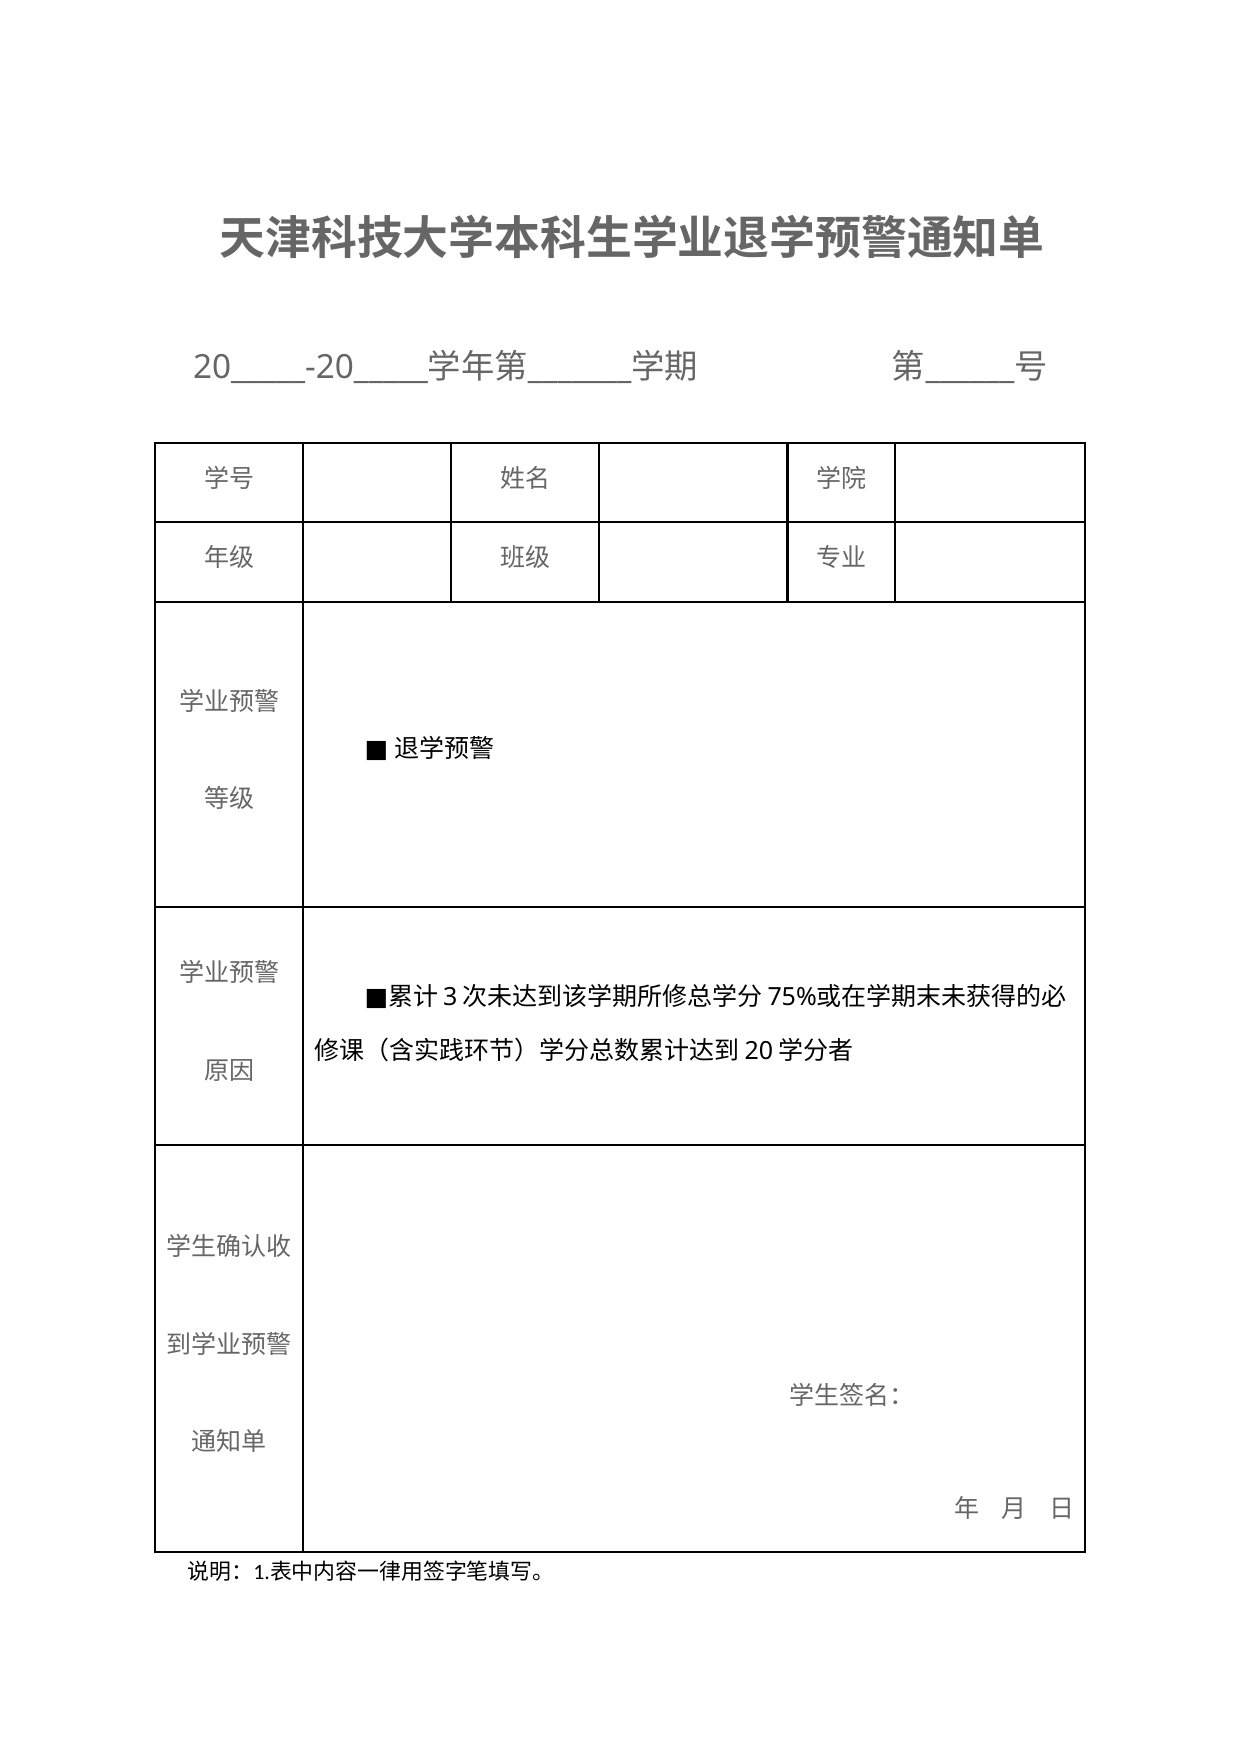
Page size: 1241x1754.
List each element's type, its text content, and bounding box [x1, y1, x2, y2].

table_header 学院 [789, 444, 894, 521]
table_header 学号 [156, 444, 302, 521]
table_cell ■ 退学预警 [304, 603, 1084, 906]
table_cell ■累计3次未达到该学期所修总学分75%或在学期末未获得的必修课（含实践环节）学分总数累计达到20学分者 [304, 908, 1084, 1144]
table_cell [896, 523, 1084, 601]
table_cell 学生确认收到学业预警通知单 [156, 1146, 302, 1551]
table_cell 专业 [789, 523, 894, 601]
table_cell 班级 [452, 523, 598, 601]
table_cell 学业预警 等级 [156, 603, 302, 906]
table_header [600, 444, 786, 521]
text 说明：1.表中内容一律用签字笔填写。 [187, 1553, 1053, 1586]
table_cell [600, 523, 786, 601]
text 天津科技大学本科生学业退学预警通知单 [211, 201, 1053, 267]
text 20_____-20_____学年第_______学期 第______号 [187, 340, 1053, 428]
table_header [896, 444, 1084, 521]
table_cell 年级 [156, 523, 302, 601]
table_header [304, 444, 450, 521]
table_cell [304, 523, 450, 601]
table_header 姓名 [452, 444, 598, 521]
table_cell 学业预警 原因 [156, 908, 302, 1144]
table_cell 学生签名： 年 月 日 [304, 1146, 1084, 1551]
